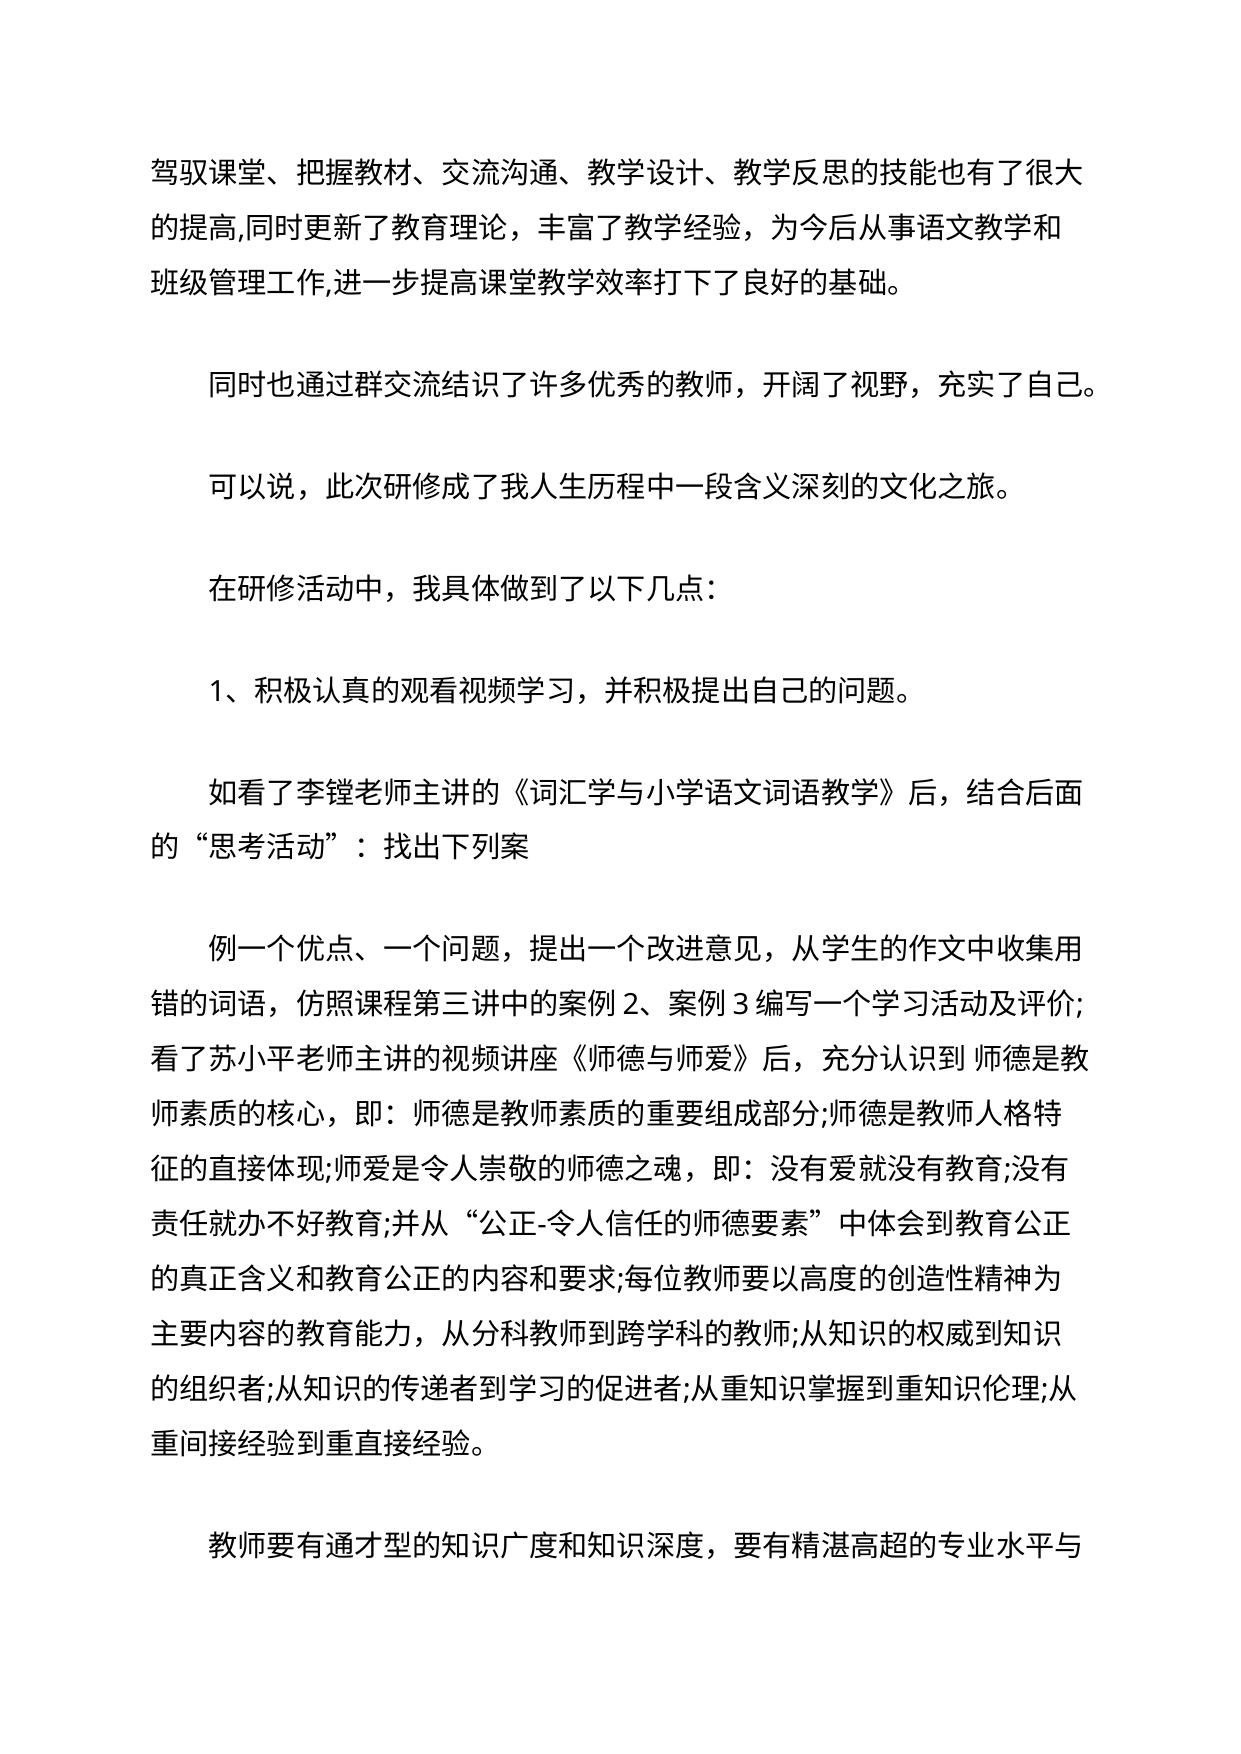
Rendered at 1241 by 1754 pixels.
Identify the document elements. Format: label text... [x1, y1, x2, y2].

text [150, 150, 1090, 302]
text 例一个优点、一个问题，提出一个改进意见，从学生的作文中收集用错的词语，仿照课程第三讲中的案例2、案例3编写一个学习活动及评价;看了苏小平老师主讲的视频讲座《师德与师爱》后，充分认识到 师德是教师素质的核心，即：师德是教师素质的重要组成部分;师德是教师人格特征的直接体现;师爱是令人崇敬的师德之魂，即：没有爱就没有教育;没有责任就办不好教育;并从“公正-令人信任的师德要素”中体会到教育公正的真正含义和教育公正的内容和要求;每位教师要以高度的创造性精神为主要内容的教育能力，从分科教师到跨学科的教师;从知识的权威到知识的组织者;从知识的传递者到学习的促进者;从重知识掌握到重知识伦理;从重间接经验到重直接经验。 [150, 926, 1090, 1463]
text 如看了李镗老师主讲的《词汇学与小学语文词语教学》后，结合后面的“思考活动”：找出下列案 [150, 769, 1090, 866]
text 在研修活动中，我具体做到了以下几点： [150, 565, 1090, 608]
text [150, 1522, 1090, 1565]
text 可以说，此次研修成了我人生历程中一段含义深刻的文化之旅。 [150, 464, 1090, 506]
text 1、积极认真的观看视频学习，并积极提出自己的问题。 [150, 667, 1090, 709]
text 同时也通过群交流结识了许多优秀的教师，开阔了视野，充实了自己。 [150, 362, 1090, 404]
